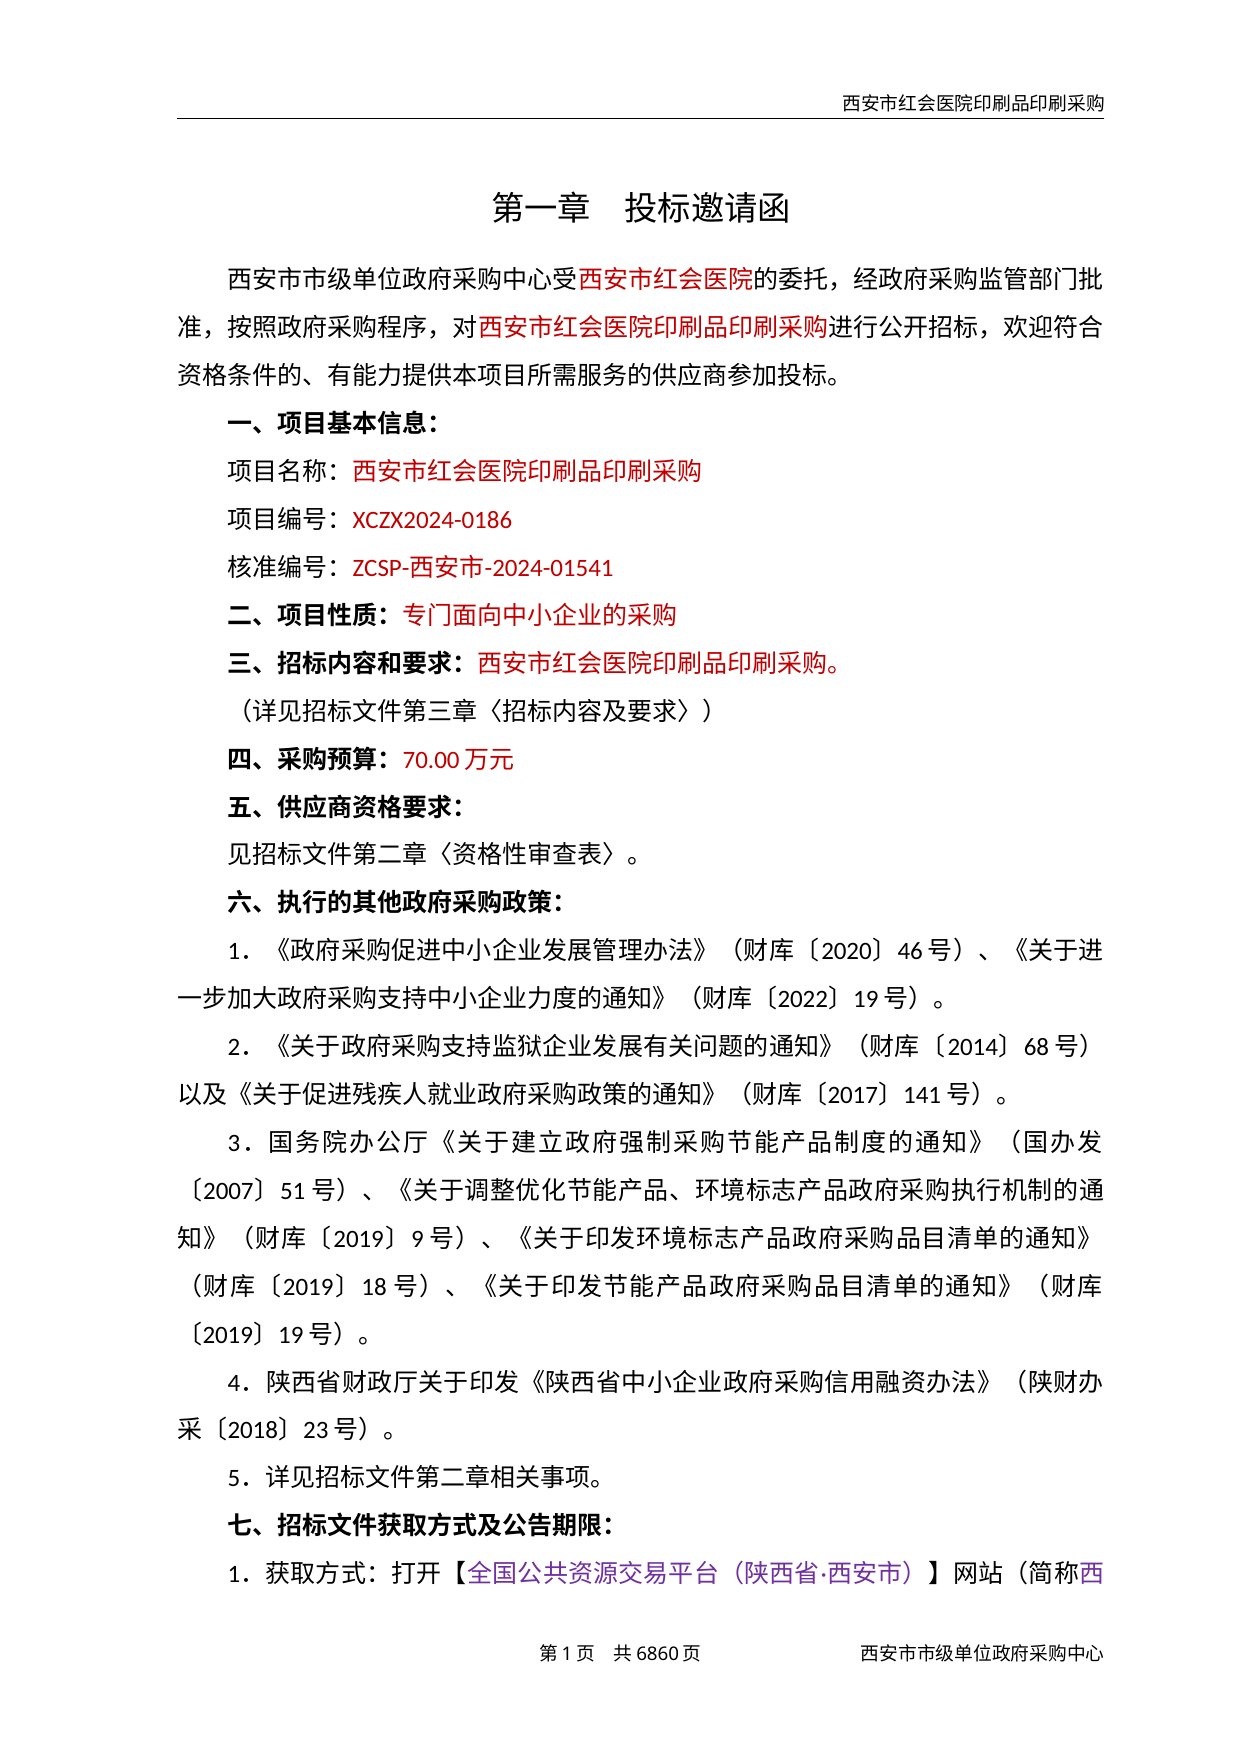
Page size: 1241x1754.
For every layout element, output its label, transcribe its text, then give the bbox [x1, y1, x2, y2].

text （详见招标文件第三章〈招标内容及要求〉） [177, 685, 1104, 733]
text 核准编号：ZCSP-西安市-2024-01541 [177, 542, 1104, 589]
text 四、采购预算：70.00万元 [177, 733, 1104, 781]
text 二、项目性质：专门面向中小企业的采购 [177, 589, 1104, 637]
text 七、招标文件获取方式及公告期限： [177, 1500, 1104, 1548]
text 项目编号：XCZX2024-0186 [177, 494, 1104, 542]
text 5．详见招标文件第二章相关事项。 [177, 1452, 1104, 1500]
text 项目名称：西安市红会医院印刷品印刷采购 [177, 446, 1104, 494]
text 三、招标内容和要求：西安市红会医院印刷品印刷采购。 [177, 637, 1104, 685]
text 3．国务院办公厅《关于建立政府强制采购节能产品制度的通知》（国办发〔2007〕51号）、《关于调整优化节能产品、环境标志产品政府采购执行机制的通知》（财库〔2019〕9号）、《关于印发环境标志产品政府采购品目清单的通知》（财库〔2019〕18号）、《关于印发节能产品政府采购品目清单的通知》（财库〔2019〕19号）。 [177, 1117, 1104, 1356]
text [177, 1548, 1104, 1596]
text 一、项目基本信息： [177, 398, 1104, 446]
text 2．《关于政府采购支持监狱企业发展有关问题的通知》（财库〔2014〕68号）以及《关于促进残疾人就业政府采购政策的通知》（财库〔2017〕141号）。 [177, 1021, 1104, 1117]
text 见招标文件第二章〈资格性审查表〉。 [177, 829, 1104, 877]
text 西安市市级单位政府采购中心受西安市红会医院的委托，经政府采购监管部门批准，按照政府采购程序，对西安市红会医院印刷品印刷采购进行公开招标，欢迎符合资格条件的、有能力提供本项目所需服务的供应商参加投标。 [177, 254, 1104, 398]
text 五、供应商资格要求： [177, 781, 1104, 829]
subtitle 第一章 投标邀请函 [177, 158, 1104, 254]
text 4．陕西省财政厅关于印发《陕西省中小企业政府采购信用融资办法》（陕财办采〔2018〕23号）。 [177, 1356, 1104, 1452]
text 1．《政府采购促进中小企业发展管理办法》（财库〔2020〕46号）、《关于进一步加大政府采购支持中小企业力度的通知》（财库〔2022〕19号）。 [177, 925, 1104, 1021]
text 六、执行的其他政府采购政策： [177, 877, 1104, 925]
